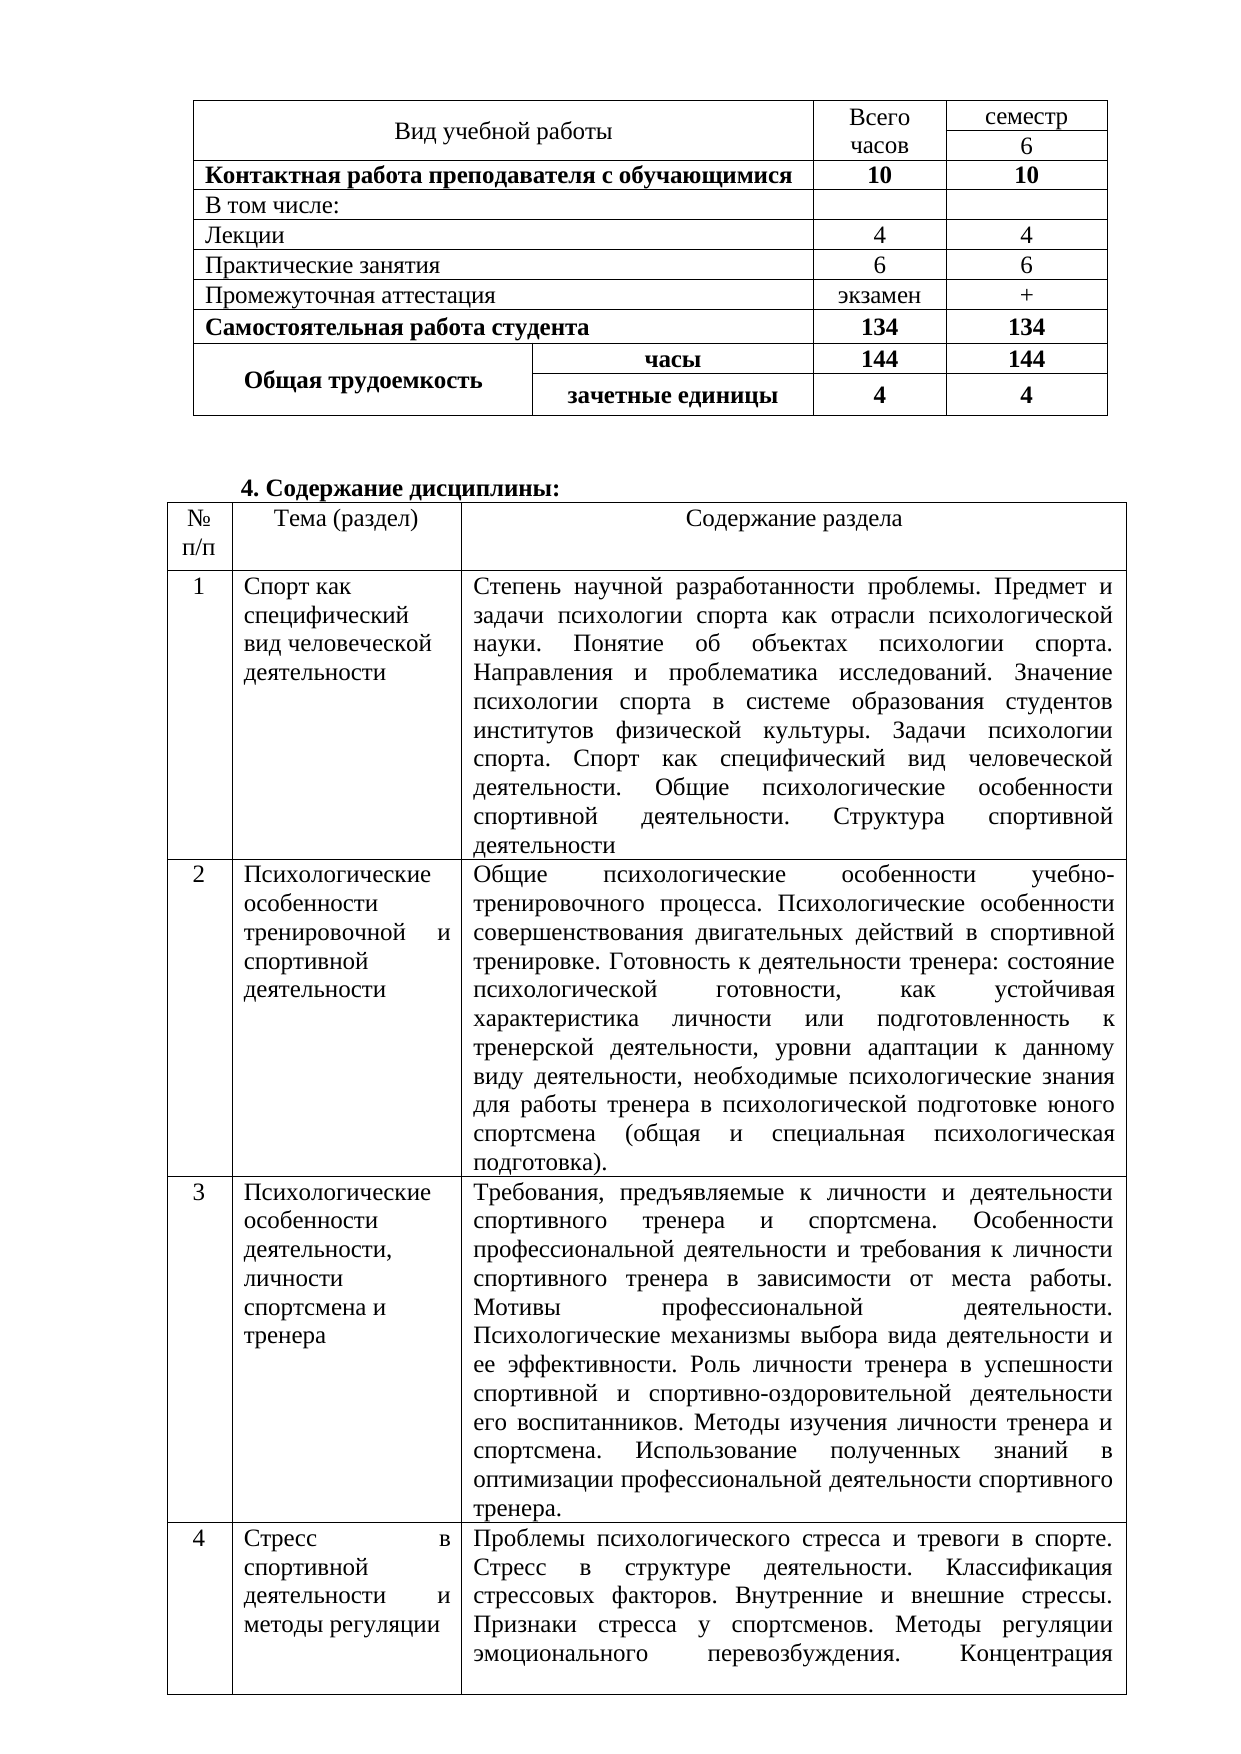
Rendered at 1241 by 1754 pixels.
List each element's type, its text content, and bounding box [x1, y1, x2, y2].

table_cell 134 [947, 310, 1107, 343]
table_cell 6 [947, 250, 1107, 279]
table_cell 2 [168, 860, 232, 1176]
table_cell Самостоятельная работа студента [194, 310, 813, 343]
table_cell 10 [947, 161, 1107, 189]
table_cell Степень научной разработанности проблемы. Предмет и задачи психологии спорта как отрасли психологической науки. Понятие об объектах психологии спорта. Направления и проблематика исследований. Значение психологии спорта в системе образования студентов институтов физической культуры. Задачи психологии спорта. Спорт как специфический вид человеческой деятельности. Общие психологические особенности спортивной деятельности. Структура спортивной деятельности [462, 571, 1126, 858]
table_cell 134 [814, 310, 946, 343]
table_cell 1 [168, 571, 232, 858]
table_cell + [947, 280, 1107, 308]
table_cell 6 [814, 250, 946, 279]
table_cell Психологические особенности тренировочной и спортивной деятельности [233, 860, 461, 1176]
table_cell Практические занятия [194, 250, 813, 279]
table_cell 3 [168, 1177, 232, 1522]
table_cell Общая трудоемкость [194, 344, 532, 415]
table_header № п/п [168, 503, 232, 570]
table_cell 4 [814, 220, 946, 249]
table_cell Контактная работа преподавателя с обучающимися [194, 161, 813, 189]
table_cell 4 [947, 220, 1107, 249]
table_cell Промежуточная аттестация [194, 280, 813, 308]
table_cell Общие психологические особенности учебно-тренировочного процесса. Психологические особенности совершенствования двигательных действий в спортивной тренировке. Готовность к деятельности тренера: состояние психологической готовности, как устойчивая характеристика личности или подготовленность к тренерской деятельности, уровни адаптации к данному виду деятельности, необходимые психологические знания для работы тренера в психологической подготовке юного спортсмена (общая и специальная психологическая подготовка). [462, 860, 1126, 1176]
table_cell экзамен [814, 280, 946, 308]
table_cell Требования, предъявляемые к личности и деятельности спортивного тренера и спортсмена. Особенности профессиональной деятельности и требования к личности спортивного тренера в зависимости от места работы. Мотивы профессиональной деятельности. Психологические механизмы выбора вида деятельности и ее эффективности. Роль личности тренера в успешности спортивной и спортивно-оздоровительной деятельности его воспитанников. Методы изучения личности тренера и спортсмена. Использование полученных знаний в оптимизации профессиональной деятельности спортивного тренера. [462, 1177, 1126, 1522]
table_header Тема (раздел) [233, 503, 461, 570]
table_header Всего часов [814, 101, 946, 159]
table_cell 4 [168, 1523, 232, 1694]
list 4. Содержание дисциплины: [167, 473, 1134, 502]
table_cell [814, 190, 946, 219]
table_cell Психологические особенности деятельности, личности спортсмена и тренера [233, 1177, 461, 1522]
table_header Вид учебной работы [194, 101, 813, 159]
table_cell В том числе: [194, 190, 813, 219]
table_cell Спорт как специфический вид человеческой деятельности [233, 571, 461, 858]
table_cell Лекции [194, 220, 813, 249]
table_cell зачетные единицы [533, 374, 813, 415]
table_header Содержание раздела [462, 503, 1126, 570]
table_cell 10 [814, 161, 946, 189]
table_cell часы [533, 344, 813, 372]
table_cell [947, 190, 1107, 219]
table_cell 4 [947, 374, 1107, 415]
table_cell 144 [947, 344, 1107, 372]
table_cell 144 [814, 344, 946, 372]
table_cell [233, 1523, 461, 1694]
table_header семестр [947, 101, 1107, 130]
table_cell 6 [947, 131, 1107, 159]
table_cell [462, 1523, 1126, 1694]
table_cell 4 [814, 374, 946, 415]
